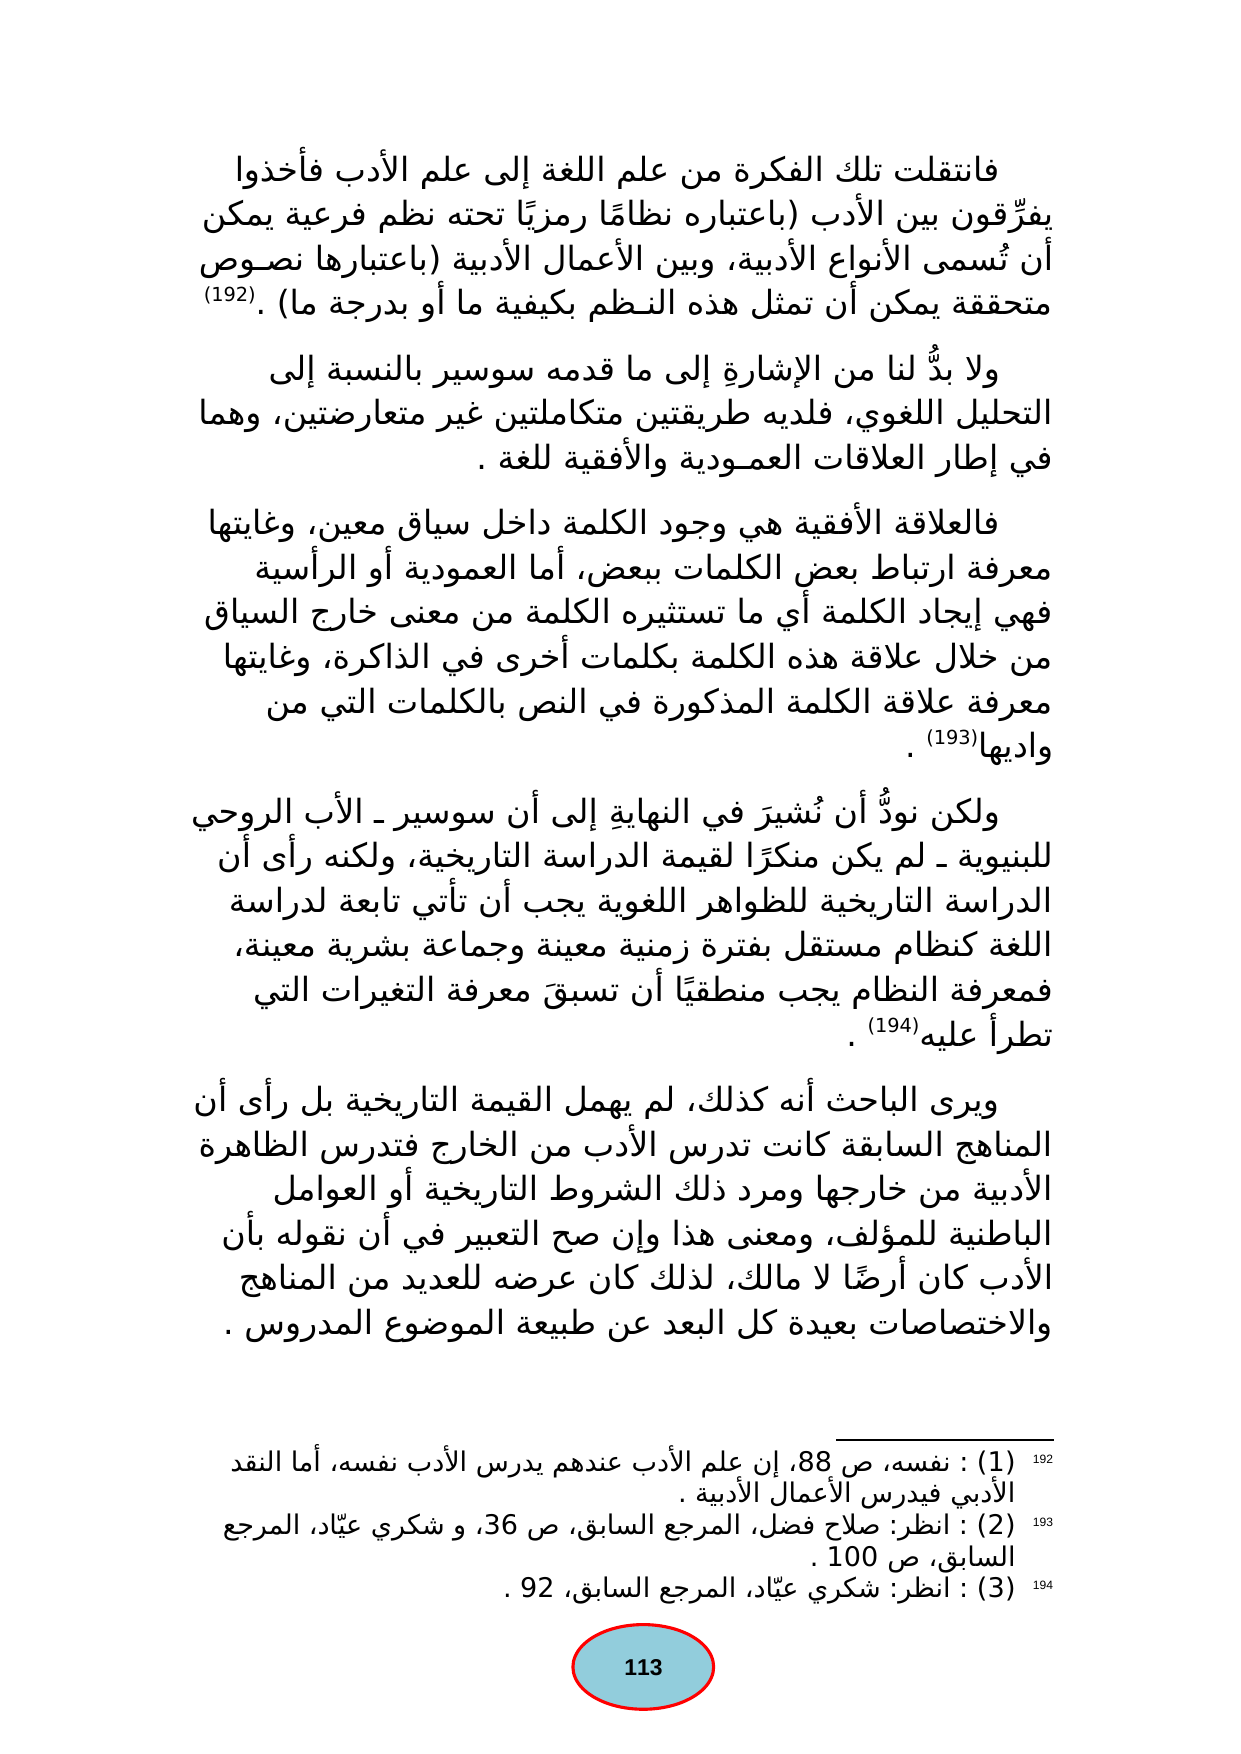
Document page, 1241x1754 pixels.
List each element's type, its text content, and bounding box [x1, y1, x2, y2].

text فالعلاقة الأفقية هي وجود الكلمة داخل سياق معين، وغايتها معرفة ارتباط بعض الكلمات ببعض، أما العمودية أو الرأسية فهي إيجاد الكلمة أي ما تستثيره الكلمة من معنى خارج السياق من خلال علاقة هذه الكلمة بكلمات أخرى في الذاكرة، وغايتها معرفة علاقة الكلمة المذكورة في النص بالكلمات التي من واديها() . [187, 504, 1053, 766]
text ويرى الباحث أنه كذلك، لم يهمل القيمة التاريخية بل رأى أن المناهج السابقة كانت تدرس الأدب من الخارج فتدرس الظاهرة الأدبية من خارجها ومرد ذلك الشروط التاريخية أو العوامل الباطنية للمؤلف، ومعنى هذا وإن صح التعبير في أن نقوله بأن الأدب كان أرضًا لا مالك، لذلك كان عرضه للعديد من المناهج والاختصاصات بعيدة كل البعد عن طبيعة الموضوع المدروس . [187, 1080, 1053, 1342]
text ولكن نودُّ أن نُشيرَ في النهايةِ إلى أن سوسير ـ الأب الروحي للبنيوية ـ لم يكن منكرًا لقيمة الدراسة التاريخية، ولكنه رأى أن الدراسة التاريخية للظواهر اللغوية يجب أن تأتي تابعة لدراسة اللغة كنظام مستقل بفترة زمنية معينة وجماعة بشرية معينة، فمعرفة النظام يجب منطقيًا أن تسبقَ معرفة التغيرات التي تطرأ عليه() . [187, 792, 1053, 1054]
text ولا بدُّ لنا من الإشارةِ إلى ما قدمه سوسير بالنسبة إلى التحليل اللغوي، فلديه طريقتين متكاملتين غير متعارضتين، وهما في إطار العلاقات العمـودية والأفقية للغة . [187, 349, 1053, 477]
text فانتقلت تلك الفكرة من علم اللغة إلى علم الأدب فأخذوا يفرِّقون بين الأدب (باعتباره نظامًا رمزيًا تحته نظم فرعية يمكن أن تُسمى الأنواع الأدبية، وبين الأعمال الأدبية (باعتبارها نصـوص متحققة يمكن أن تمثل هذه النـظم بكيفية ما أو بدرجة ما) .() [187, 150, 1053, 323]
